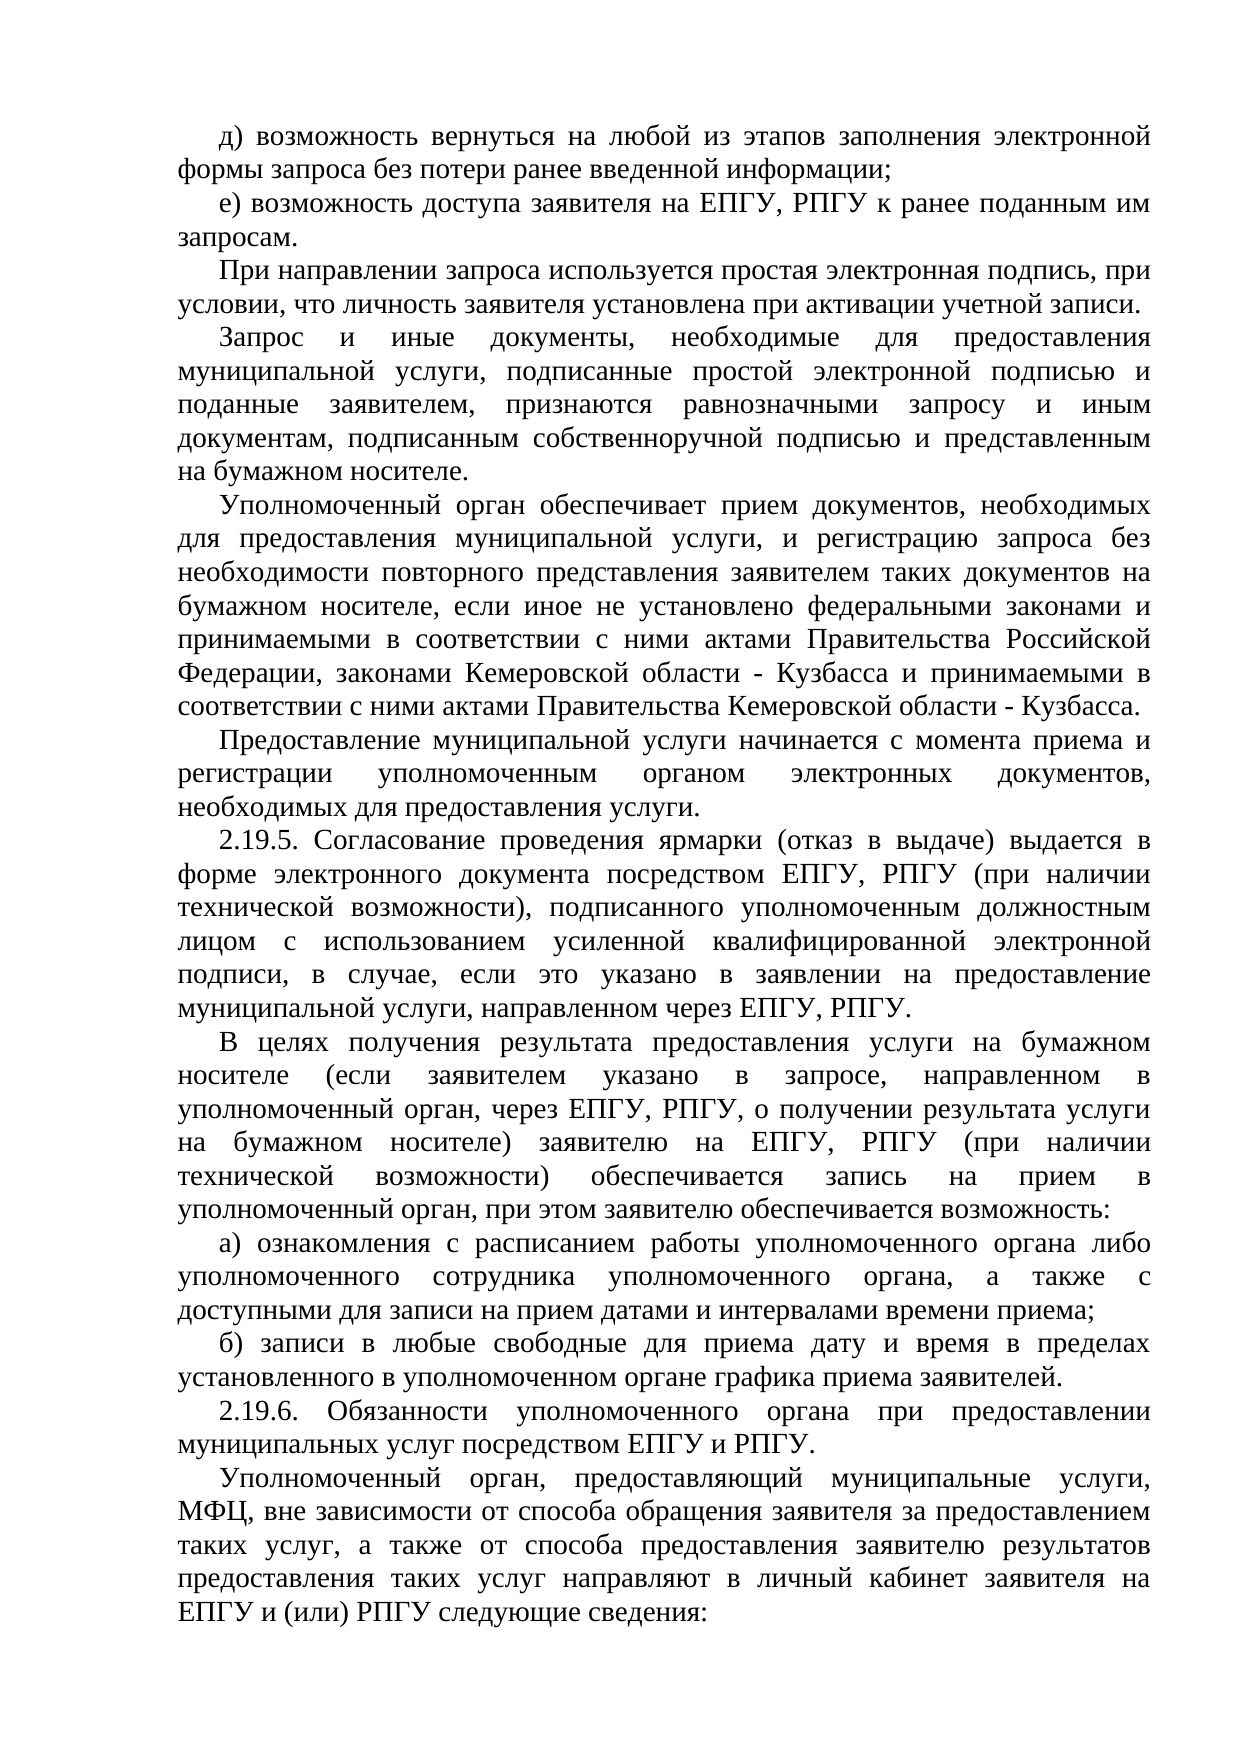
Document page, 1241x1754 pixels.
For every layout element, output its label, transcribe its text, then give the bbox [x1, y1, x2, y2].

text В целях получения результата предоставления услуги на бумажном носителе (если заявителем указано в запросе, направленном в уполномоченный орган, через ЕПГУ, РПГУ, о получении результата услуги на бумажном носителе) заявителю на ЕПГУ, РПГУ (при наличии технической возможности) обеспечивается запись на прием в уполномоченный орган, при этом заявителю обеспечивается возможность: [177, 1024, 1152, 1225]
text Уполномоченный орган обеспечивает прием документов, необходимых для предоставления муниципальной услуги, и регистрацию запроса без необходимости повторного представления заявителем таких документов на бумажном носителе, если иное не установлено федеральными законами и принимаемыми в соответствии с ними актами Правительства Российской Федерации, законами Кемеровской области - Кузбасса и принимаемыми в соответствии с ними актами Правительства Кемеровской области - Кузбасса. [177, 487, 1152, 722]
text д) возможность вернуться на любой из этапов заполнения электронной формы запроса без потери ранее введенной информации; [177, 118, 1152, 185]
text 2.19.5. Согласование проведения ярмарки (отказ в выдаче) выдается в форме электронного документа посредством ЕПГУ, РПГУ (при наличии технической возможности), подписанного уполномоченным должностным лицом с использованием усиленной квалифицированной электронной подписи, в случае, если это указано в заявлении на предоставление муниципальной услуги, направленном через ЕПГУ, РПГУ. [177, 822, 1152, 1024]
text Уполномоченный орган, предоставляющий муниципальные услуги, МФЦ, вне зависимости от способа обращения заявителя за предоставлением таких услуг, а также от способа предоставления заявителю результатов предоставления таких услуг направляют в личный кабинет заявителя на ЕПГУ и (или) РПГУ следующие сведения: [177, 1460, 1152, 1627]
text а) ознакомления с расписанием работы уполномоченного органа либо уполномоченного сотрудника уполномоченного органа, а также с доступными для записи на прием датами и интервалами времени приема; [177, 1225, 1152, 1326]
text б) записи в любые свободные для приема дату и время в пределах установленного в уполномоченном органе графика приема заявителей. [177, 1326, 1152, 1393]
text 2.19.6. Обязанности уполномоченного органа при предоставлении муниципальных услуг посредством ЕПГУ и РПГУ. [177, 1393, 1152, 1460]
text Запрос и иные документы, необходимые для предоставления муниципальной услуги, подписанные простой электронной подписью и поданные заявителем, признаются равнозначными запросу и иным документам, подписанным собственноручной подписью и представленным на бумажном носителе. [177, 319, 1152, 487]
text При направлении запроса используется простая электронная подпись, при условии, что личность заявителя установлена при активации учетной записи. [177, 252, 1152, 319]
text е) возможность доступа заявителя на ЕПГУ, РПГУ к ранее поданным им запросам. [177, 185, 1152, 252]
text Предоставление муниципальной услуги начинается с момента приема и регистрации уполномоченным органом электронных документов, необходимых для предоставления услуги. [177, 722, 1152, 822]
